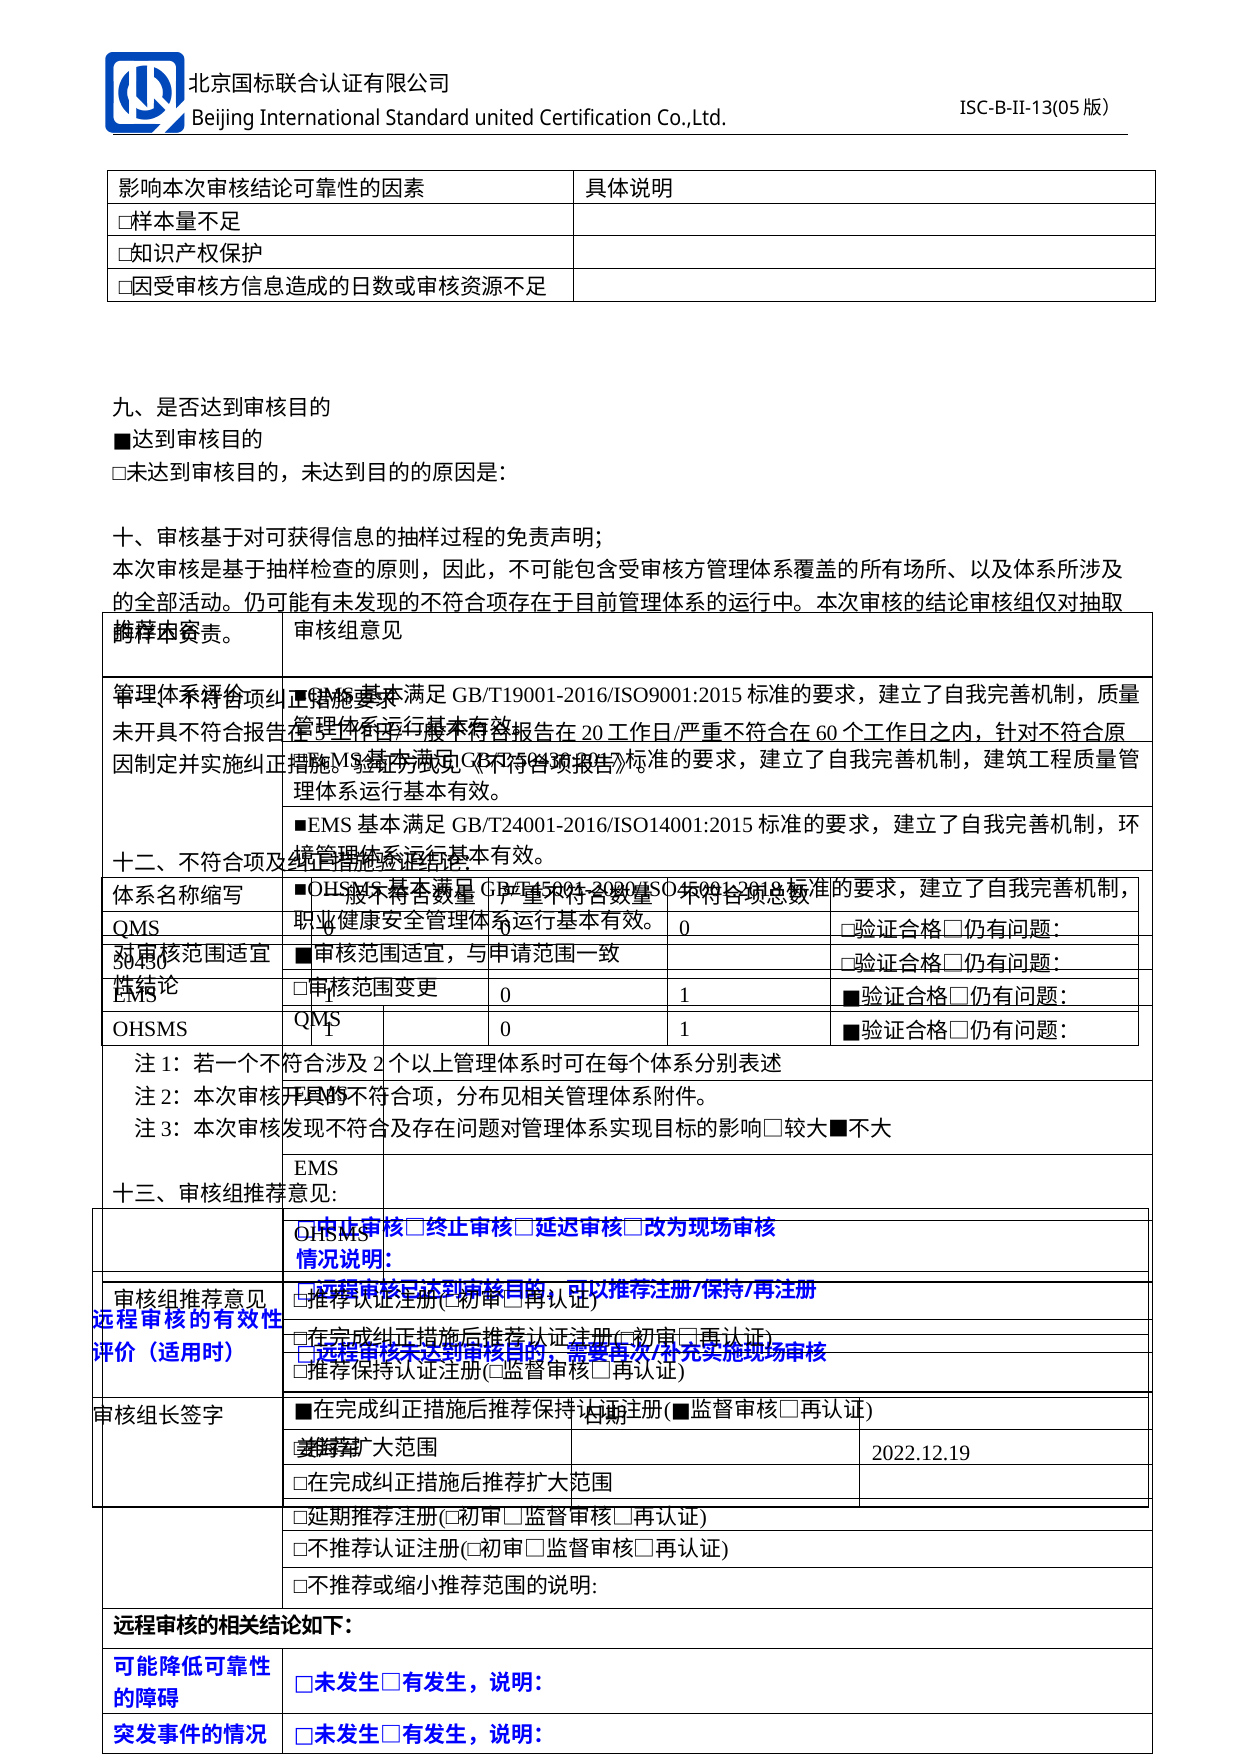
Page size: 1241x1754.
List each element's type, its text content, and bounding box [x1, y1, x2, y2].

table_cell ■EMS基本满足GB/T24001-2016/ISO14001:2015标准的要求，建立了自我完善机制，环境管理体系运行基本有效。 [283, 807, 1152, 870]
table_cell EcMS [283, 1081, 383, 1154]
table_cell OHSMS [283, 1221, 383, 1281]
table_cell □EcMS基本满足GB/T 50430:2017标准的要求，建立了自我完善机制，建筑工程质量管理体系运行基本有效。 [283, 742, 1152, 806]
table_cell □未发生□有发生，说明： [283, 1649, 1152, 1712]
table_cell [384, 1155, 1152, 1220]
table_cell [384, 1081, 1152, 1154]
table_cell □样本量不足 [108, 204, 573, 235]
text 十、审核基于对可获得信息的抽样过程的免责声明； [112, 519, 1128, 552]
table_cell □推荐保持认证注册(□监督审核□再认证) [283, 1353, 1152, 1391]
table_cell □未发生□有发生，说明： [283, 1714, 1152, 1753]
table_cell □在完成纠正措施后推荐认证注册(□初审□再认证) [283, 1320, 1152, 1352]
table_header 具体说明 [574, 171, 1155, 203]
table_cell 突发事件的情况 [103, 1714, 282, 1753]
table_cell QMS [283, 1006, 383, 1079]
table_cell [574, 269, 1155, 301]
table_cell □推荐认证注册(□初审□再认证) [283, 1283, 1152, 1319]
table_cell □因受审核方信息造成的日数或审核资源不足 [108, 269, 573, 301]
table_cell 远程审核的相关结论如下： [103, 1609, 1152, 1648]
table_cell □在完成纠正措施后推荐扩大范围 [283, 1465, 1152, 1498]
table_cell 对审核范围适宜性结论 [103, 936, 282, 1281]
table_cell 审核组推荐意见 [103, 1283, 282, 1607]
table_cell 管理体系评价 [103, 678, 282, 935]
table_cell □知识产权保护 [108, 236, 573, 268]
table_cell ■QMS 基本满足GB/T19001-2016/ISO9001:2015标准的要求，建立了自我完善机制，质量管理体系运行基本有效。 [283, 678, 1152, 741]
table_header 推荐内容 [103, 613, 282, 676]
table_cell ■审核范围适宜，与申请范围一致 [283, 936, 1152, 969]
table_cell □延期推荐注册(□初审□监督审核□再认证) [283, 1499, 1152, 1530]
text 本次审核是基于抽样检查的原则，因此，不可能包含受审核方管理体系覆盖的所有场所、以及体系所涉及的全部活动。仍可能有未发现的不符合项存在于目前管理体系的运行中。本次审核的结论审核组仅对抽取的样本负责。 [112, 552, 1128, 612]
table_cell 可能降低可靠性的障碍 [103, 1649, 282, 1712]
table_cell EMS [283, 1155, 383, 1220]
text □未达到审核目的，未达到目的的原因是： [112, 454, 1128, 487]
table_cell [574, 204, 1155, 235]
table_cell ■OHSMS基本满足GB/T45001-2020/ISO45001:2018标准的要求，建立了自我完善机制，职业健康安全管理体系运行基本有效。 [283, 871, 1152, 935]
table_header 影响本次审核结论可靠性的因素 [108, 171, 573, 203]
table_cell [574, 236, 1155, 268]
table_cell [384, 1006, 1152, 1079]
text ■达到审核目的 [112, 422, 1128, 454]
table_cell □不推荐认证注册(□初审□监督审核□再认证) [283, 1531, 1152, 1567]
text 九、是否达到审核目的 [112, 389, 1128, 422]
table_cell □审核范围变更 [283, 970, 1152, 1005]
table_header 审核组意见 [283, 613, 1152, 676]
table_cell ■在完成纠正措施后推荐保持认证注册(■监督审核□再认证) [283, 1393, 1152, 1429]
table_cell [384, 1221, 1152, 1281]
table_cell □不推荐或缩小推荐范围的说明: [283, 1568, 1152, 1607]
table_cell □推荐扩大范围 [283, 1430, 1152, 1464]
picture [105, 52, 185, 133]
